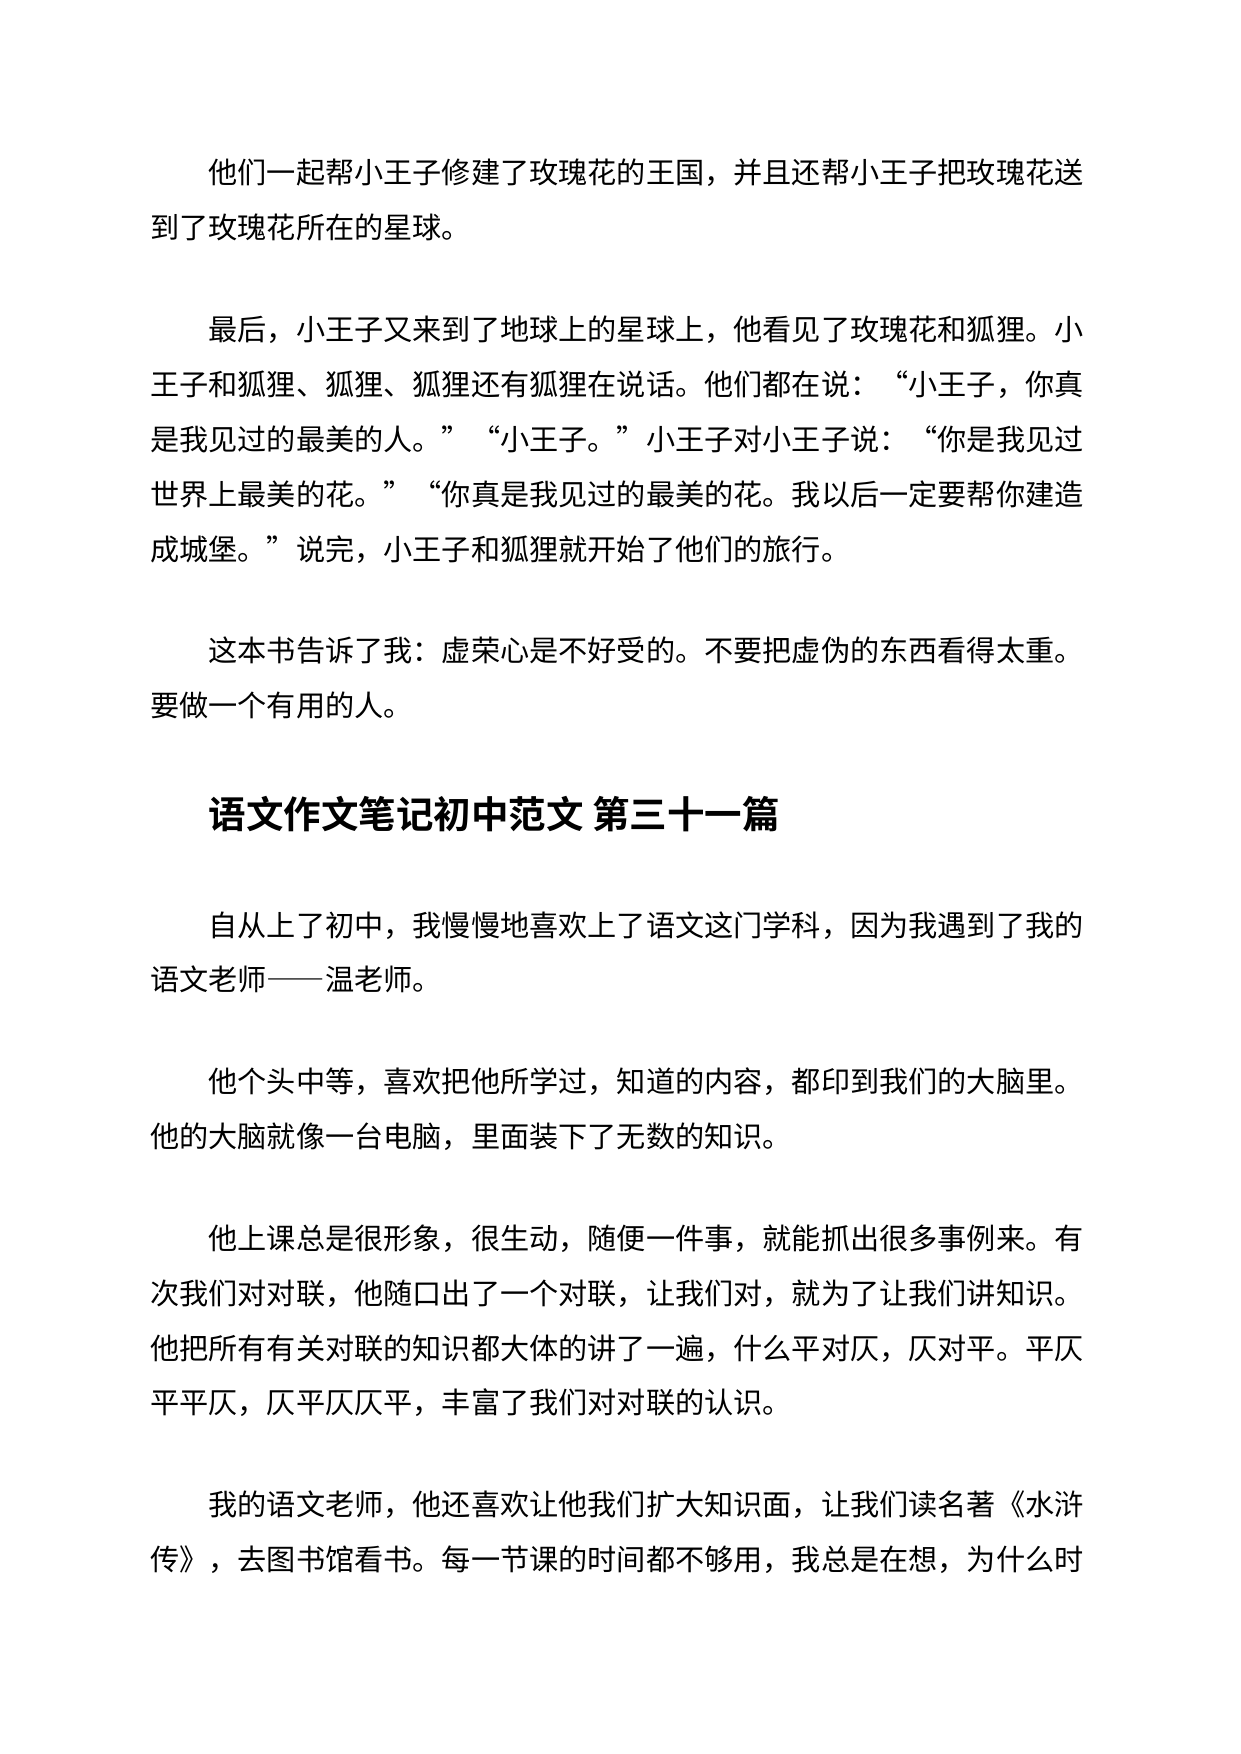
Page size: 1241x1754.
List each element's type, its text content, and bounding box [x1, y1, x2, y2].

text 最后，小王子又来到了地球上的星球上，他看见了玫瑰花和狐狸。小王子和狐狸、狐狸、狐狸还有狐狸在说话。他们都在说：“小王子，你真是我见过的最美的人。”“小王子。”小王子对小王子说：“你是我见过世界上最美的花。”“你真是我见过的最美的花。我以后一定要帮你建造成城堡。”说完，小王子和狐狸就开始了他们的旅行。 [150, 307, 1090, 568]
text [150, 1482, 1090, 1579]
text 他个头中等，喜欢把他所学过，知道的内容，都印到我们的大脑里。他的大脑就像一台电脑，里面装下了无数的知识。 [150, 1059, 1090, 1156]
text 这本书告诉了我：虚荣心是不好受的。不要把虚伪的东西看得太重。要做一个有用的人。 [150, 628, 1090, 725]
text 语文作文笔记初中范文 第三十一篇 [150, 785, 1090, 839]
text 自从上了初中，我慢慢地喜欢上了语文这门学科，因为我遇到了我的语文老师——温老师。 [150, 902, 1090, 999]
text 他上课总是很形象，很生动，随便一件事，就能抓出很多事例来。有次我们对对联，他随口出了一个对联，让我们对，就为了让我们讲知识。他把所有有关对联的知识都大体的讲了一遍，什么平对仄，仄对平。平仄平平仄，仄平仄仄平，丰富了我们对对联的认识。 [150, 1215, 1090, 1422]
text 他们一起帮小王子修建了玫瑰花的王国，并且还帮小王子把玫瑰花送到了玫瑰花所在的星球。 [150, 150, 1090, 247]
